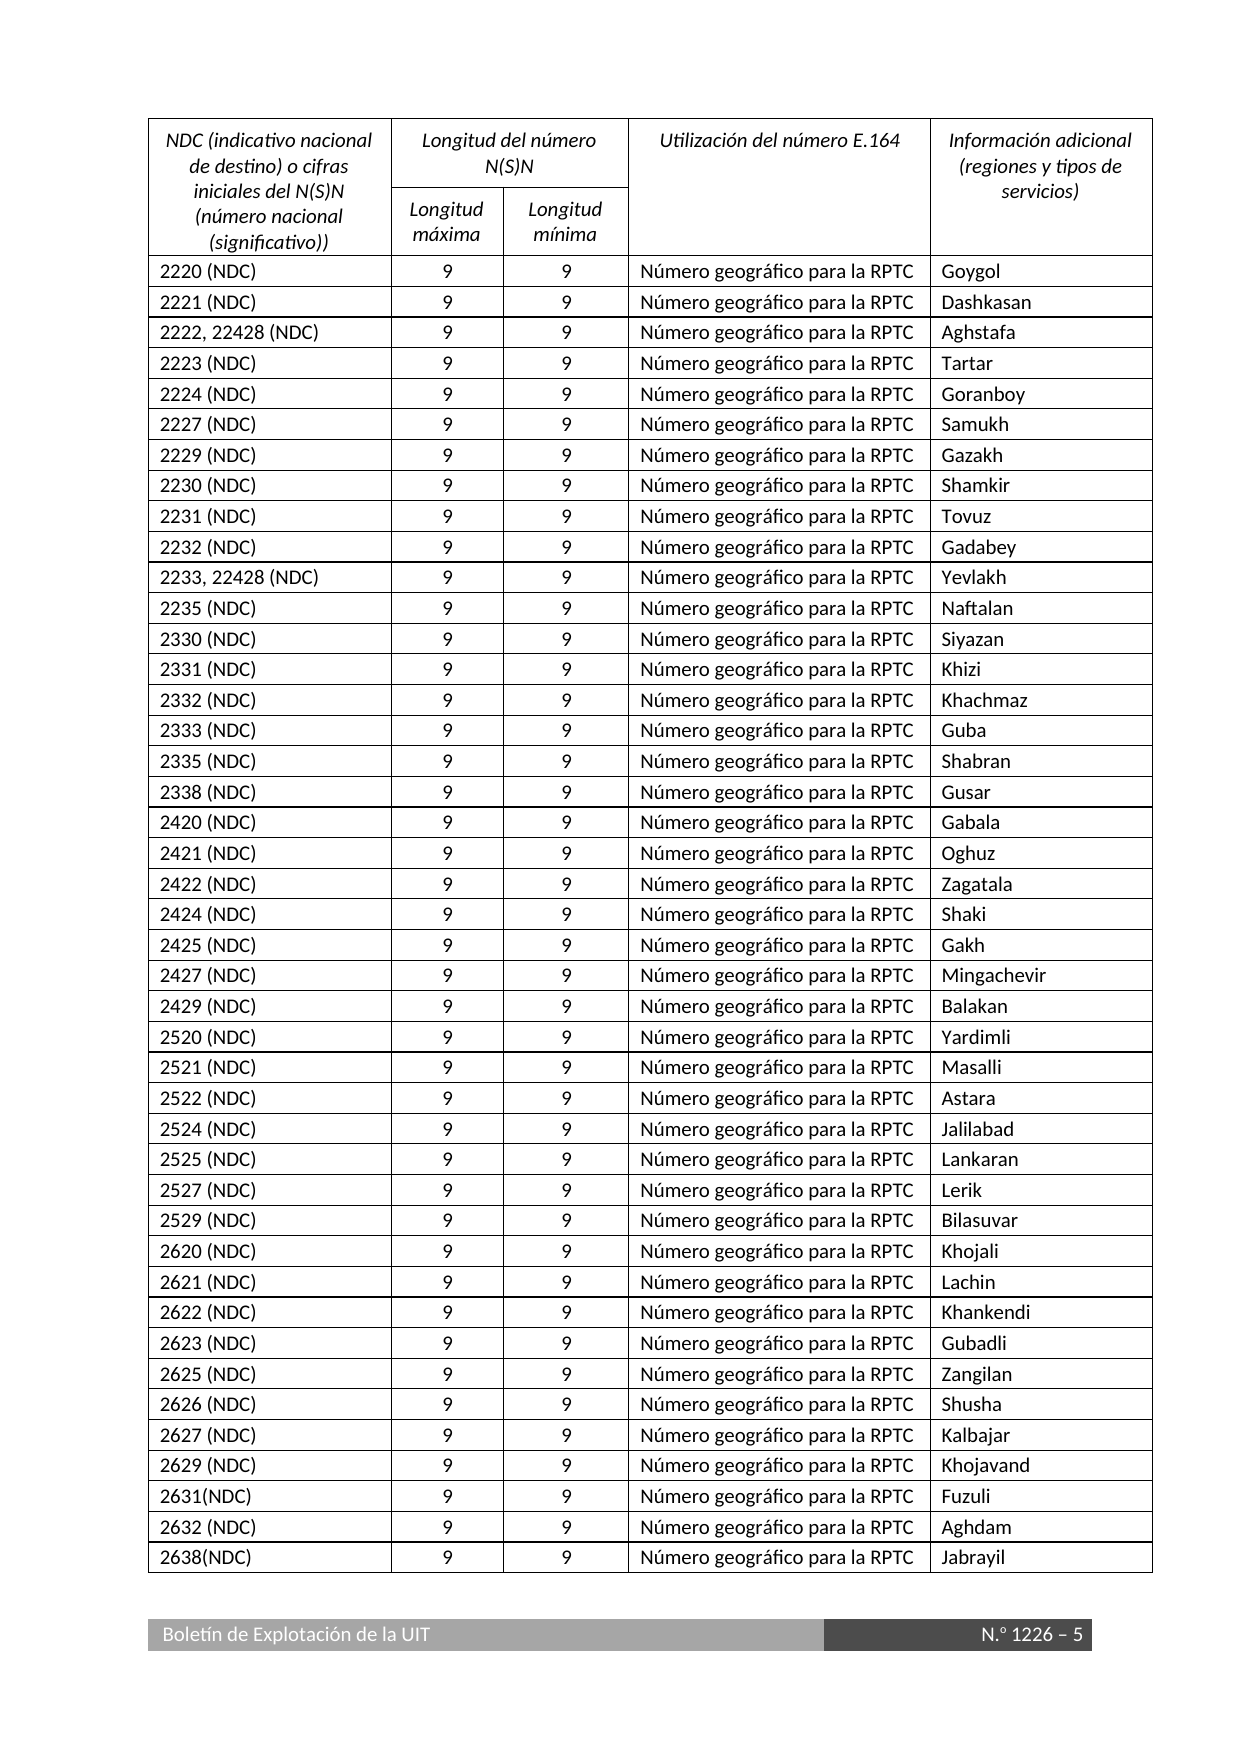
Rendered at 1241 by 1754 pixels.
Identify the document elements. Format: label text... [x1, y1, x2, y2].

table_cell Lankaran [931, 1144, 1152, 1174]
table_cell Lerik [931, 1175, 1152, 1204]
table_cell Número geográfico para la RPTC [629, 471, 930, 500]
table_cell 9 [392, 1206, 503, 1235]
table_header Longitud del número N(S)N [392, 119, 628, 187]
table_cell Tartar [931, 348, 1152, 378]
table_cell Número geográfico para la RPTC [629, 1543, 930, 1572]
table_cell 2229 (NDC) [149, 440, 391, 469]
table_cell Número geográfico para la RPTC [629, 624, 930, 653]
table_cell Número geográfico para la RPTC [629, 1022, 930, 1051]
table_cell 9 [504, 256, 628, 286]
table_cell 2331 (NDC) [149, 654, 391, 684]
table_cell 2221 (NDC) [149, 287, 391, 316]
table_cell 9 [392, 991, 503, 1021]
table_cell 9 [392, 287, 503, 316]
table_cell 9 [392, 1359, 503, 1388]
table_cell Astara [931, 1083, 1152, 1113]
table_cell 9 [392, 1420, 503, 1449]
table_cell 9 [392, 532, 503, 561]
table_cell 9 [504, 1512, 628, 1541]
table_cell Khojali [931, 1236, 1152, 1266]
table_cell 9 [392, 808, 503, 837]
table_cell Número geográfico para la RPTC [629, 409, 930, 439]
table_cell 9 [392, 624, 503, 653]
table_cell 9 [392, 654, 503, 684]
table_cell 2522 (NDC) [149, 1083, 391, 1113]
table_cell 9 [392, 563, 503, 592]
table_cell 9 [504, 899, 628, 929]
table_cell 2529 (NDC) [149, 1206, 391, 1235]
table_cell 9 [504, 1481, 628, 1511]
table_cell Número geográfico para la RPTC [629, 991, 930, 1021]
table_cell 2626 (NDC) [149, 1389, 391, 1419]
table_cell Mingachevir [931, 961, 1152, 990]
table_cell Número geográfico para la RPTC [629, 961, 930, 990]
table_cell 2230 (NDC) [149, 471, 391, 500]
table_cell Número geográfico para la RPTC [629, 1083, 930, 1113]
table_cell 9 [392, 1389, 503, 1419]
table_cell Número geográfico para la RPTC [629, 1481, 930, 1511]
table_cell 2627 (NDC) [149, 1420, 391, 1449]
table_cell 2222, 22428 (NDC) [149, 318, 391, 347]
table_cell Goranboy [931, 379, 1152, 408]
table_cell 9 [392, 838, 503, 868]
table_cell Número geográfico para la RPTC [629, 777, 930, 806]
table_cell 9 [504, 1543, 628, 1572]
table_cell Número geográfico para la RPTC [629, 256, 930, 286]
table_cell Goygol [931, 256, 1152, 286]
table_cell Número geográfico para la RPTC [629, 1236, 930, 1266]
table_cell Número geográfico para la RPTC [629, 1389, 930, 1419]
table_cell Número geográfico para la RPTC [629, 746, 930, 776]
table_cell 9 [504, 1022, 628, 1051]
table_cell 9 [504, 440, 628, 469]
table_cell Número geográfico para la RPTC [629, 1175, 930, 1204]
table_cell 2330 (NDC) [149, 624, 391, 653]
table_cell 9 [504, 808, 628, 837]
table_cell 9 [392, 1512, 503, 1541]
table_cell 9 [504, 991, 628, 1021]
table_cell 2223 (NDC) [149, 348, 391, 378]
table_cell 2333 (NDC) [149, 716, 391, 745]
table_cell Zagatala [931, 869, 1152, 898]
table_cell Fuzuli [931, 1481, 1152, 1511]
table_cell 9 [392, 1328, 503, 1358]
table_cell 2335 (NDC) [149, 746, 391, 776]
table_cell Número geográfico para la RPTC [629, 1144, 930, 1174]
table_cell 9 [504, 838, 628, 868]
table_cell 9 [504, 1267, 628, 1296]
table_cell Número geográfico para la RPTC [629, 1206, 930, 1235]
table_cell 9 [392, 899, 503, 929]
table_cell 9 [504, 1175, 628, 1204]
table_cell Número geográfico para la RPTC [629, 685, 930, 714]
table_cell Gakh [931, 930, 1152, 959]
table_cell Longitud mínima [504, 188, 628, 255]
table_cell Número geográfico para la RPTC [629, 287, 930, 316]
table_cell Tovuz [931, 501, 1152, 531]
table_cell 9 [392, 716, 503, 745]
table_cell 9 [392, 256, 503, 286]
table_cell Número geográfico para la RPTC [629, 348, 930, 378]
table_cell 2421 (NDC) [149, 838, 391, 868]
table_cell 2233, 22428 (NDC) [149, 563, 391, 592]
table_cell Longitud máxima [392, 188, 503, 255]
table_cell Número geográfico para la RPTC [629, 318, 930, 347]
table_cell 2224 (NDC) [149, 379, 391, 408]
table_cell Número geográfico para la RPTC [629, 1267, 930, 1296]
table_cell Bilasuvar [931, 1206, 1152, 1235]
table_cell Jalilabad [931, 1114, 1152, 1143]
table_cell 2521 (NDC) [149, 1053, 391, 1082]
table_cell Zangilan [931, 1359, 1152, 1388]
table_cell Oghuz [931, 838, 1152, 868]
table_cell 2227 (NDC) [149, 409, 391, 439]
table_cell 2420 (NDC) [149, 808, 391, 837]
table_cell 2621 (NDC) [149, 1267, 391, 1296]
table_cell Número geográfico para la RPTC [629, 501, 930, 531]
table_header NDC (indicativo nacional de destino) o cifras iniciales del N(S)N (número nacional (significativo)) [149, 119, 391, 255]
table_cell 9 [504, 930, 628, 959]
table_cell Número geográfico para la RPTC [629, 1512, 930, 1541]
table_cell 9 [504, 1389, 628, 1419]
table_cell 9 [504, 379, 628, 408]
table_cell Khizi [931, 654, 1152, 684]
table_cell 2231 (NDC) [149, 501, 391, 531]
table_cell Número geográfico para la RPTC [629, 869, 930, 898]
table_cell 2625 (NDC) [149, 1359, 391, 1388]
table_cell Shabran [931, 746, 1152, 776]
table_cell 9 [504, 1206, 628, 1235]
table_cell 2332 (NDC) [149, 685, 391, 714]
table_cell Gabala [931, 808, 1152, 837]
table_cell 9 [504, 1328, 628, 1358]
table_cell 9 [392, 501, 503, 531]
table_cell 9 [392, 1022, 503, 1051]
table_cell Samukh [931, 409, 1152, 439]
table_cell 9 [392, 318, 503, 347]
table_cell 9 [392, 1083, 503, 1113]
table_cell 2631(NDC) [149, 1481, 391, 1511]
table_cell Número geográfico para la RPTC [629, 808, 930, 837]
table_cell 2638(NDC) [149, 1543, 391, 1572]
table_header Información adicional (regiones y tipos de servicios) [931, 119, 1152, 255]
table_cell 9 [392, 1053, 503, 1082]
table_cell 9 [504, 716, 628, 745]
table_cell Gazakh [931, 440, 1152, 469]
table_cell 9 [504, 348, 628, 378]
table_cell 2429 (NDC) [149, 991, 391, 1021]
table_cell 9 [504, 593, 628, 623]
table_cell 9 [504, 777, 628, 806]
table_cell 2620 (NDC) [149, 1236, 391, 1266]
table_cell 9 [392, 471, 503, 500]
table_cell Khachmaz [931, 685, 1152, 714]
table_cell 9 [504, 1083, 628, 1113]
table_cell Número geográfico para la RPTC [629, 930, 930, 959]
table_cell 9 [392, 348, 503, 378]
table_cell 9 [504, 1114, 628, 1143]
table_cell 9 [392, 1267, 503, 1296]
table_cell 2622 (NDC) [149, 1298, 391, 1327]
table_cell Kalbajar [931, 1420, 1152, 1449]
table_cell 2520 (NDC) [149, 1022, 391, 1051]
table_cell Khojavand [931, 1451, 1152, 1480]
table_cell 2338 (NDC) [149, 777, 391, 806]
table_cell 2220 (NDC) [149, 256, 391, 286]
table_cell Guba [931, 716, 1152, 745]
table_cell Shaki [931, 899, 1152, 929]
table_cell Yevlakh [931, 563, 1152, 592]
table_cell 9 [392, 869, 503, 898]
table_cell 9 [504, 1053, 628, 1082]
table_cell 9 [392, 930, 503, 959]
table_cell Naftalan [931, 593, 1152, 623]
table_cell 9 [504, 318, 628, 347]
table_header Utilización del número E.164 [629, 119, 930, 255]
table_cell Aghstafa [931, 318, 1152, 347]
table_cell Masalli [931, 1053, 1152, 1082]
table_cell 9 [392, 1298, 503, 1327]
table_cell 9 [504, 1420, 628, 1449]
table_cell 2425 (NDC) [149, 930, 391, 959]
table_cell 2524 (NDC) [149, 1114, 391, 1143]
table_cell 9 [392, 440, 503, 469]
table_cell Shusha [931, 1389, 1152, 1419]
table_cell 9 [392, 1114, 503, 1143]
table_cell 2632 (NDC) [149, 1512, 391, 1541]
table_cell 9 [392, 1144, 503, 1174]
table_cell Gusar [931, 777, 1152, 806]
table_cell 9 [504, 624, 628, 653]
table_cell 2235 (NDC) [149, 593, 391, 623]
table_cell Número geográfico para la RPTC [629, 532, 930, 561]
table_cell Número geográfico para la RPTC [629, 1328, 930, 1358]
table_cell 9 [504, 1298, 628, 1327]
table_cell 9 [504, 287, 628, 316]
table_cell 9 [504, 532, 628, 561]
table_cell 2424 (NDC) [149, 899, 391, 929]
table_cell 2232 (NDC) [149, 532, 391, 561]
table_cell Balakan [931, 991, 1152, 1021]
table_cell Número geográfico para la RPTC [629, 1451, 930, 1480]
table_cell 9 [504, 409, 628, 439]
table_cell 9 [392, 409, 503, 439]
table_cell Aghdam [931, 1512, 1152, 1541]
table_cell 9 [504, 1451, 628, 1480]
table_cell 9 [392, 593, 503, 623]
table_cell 9 [392, 1451, 503, 1480]
table_cell 9 [504, 685, 628, 714]
table_cell 9 [504, 869, 628, 898]
table_cell Número geográfico para la RPTC [629, 654, 930, 684]
table_cell Yardimli [931, 1022, 1152, 1051]
table_cell 9 [392, 1543, 503, 1572]
table_cell 9 [392, 961, 503, 990]
table_cell 2527 (NDC) [149, 1175, 391, 1204]
table_cell Gadabey [931, 532, 1152, 561]
table_cell 9 [392, 1481, 503, 1511]
table_cell Khankendi [931, 1298, 1152, 1327]
table_cell Número geográfico para la RPTC [629, 563, 930, 592]
table_cell 2623 (NDC) [149, 1328, 391, 1358]
table_cell 9 [504, 654, 628, 684]
table_cell 2525 (NDC) [149, 1144, 391, 1174]
table_cell 9 [504, 961, 628, 990]
table_cell Siyazan [931, 624, 1152, 653]
table_cell 9 [392, 685, 503, 714]
table_cell Número geográfico para la RPTC [629, 1359, 930, 1388]
table_cell Lachin [931, 1267, 1152, 1296]
table_cell 9 [504, 1144, 628, 1174]
table_cell Número geográfico para la RPTC [629, 1053, 930, 1082]
table_cell 2427 (NDC) [149, 961, 391, 990]
table_cell Número geográfico para la RPTC [629, 716, 930, 745]
table_cell Número geográfico para la RPTC [629, 1114, 930, 1143]
table_cell 2422 (NDC) [149, 869, 391, 898]
table_cell 9 [392, 379, 503, 408]
table_cell Jabrayil [931, 1543, 1152, 1572]
table_cell Número geográfico para la RPTC [629, 1420, 930, 1449]
table_cell Número geográfico para la RPTC [629, 899, 930, 929]
table_cell Número geográfico para la RPTC [629, 593, 930, 623]
table_cell 9 [392, 1236, 503, 1266]
table_cell 9 [504, 746, 628, 776]
table_cell 9 [504, 1359, 628, 1388]
table_cell Número geográfico para la RPTC [629, 440, 930, 469]
table_cell Shamkir [931, 471, 1152, 500]
table_cell 9 [504, 471, 628, 500]
table_cell Gubadli [931, 1328, 1152, 1358]
table_cell 2629 (NDC) [149, 1451, 391, 1480]
table_cell Número geográfico para la RPTC [629, 379, 930, 408]
table_cell 9 [392, 1175, 503, 1204]
table_cell Número geográfico para la RPTC [629, 1298, 930, 1327]
table_cell 9 [392, 746, 503, 776]
table_cell 9 [504, 1236, 628, 1266]
table_cell Número geográfico para la RPTC [629, 838, 930, 868]
table_cell 9 [392, 777, 503, 806]
table_cell Dashkasan [931, 287, 1152, 316]
table_cell 9 [504, 563, 628, 592]
table_cell 9 [504, 501, 628, 531]
